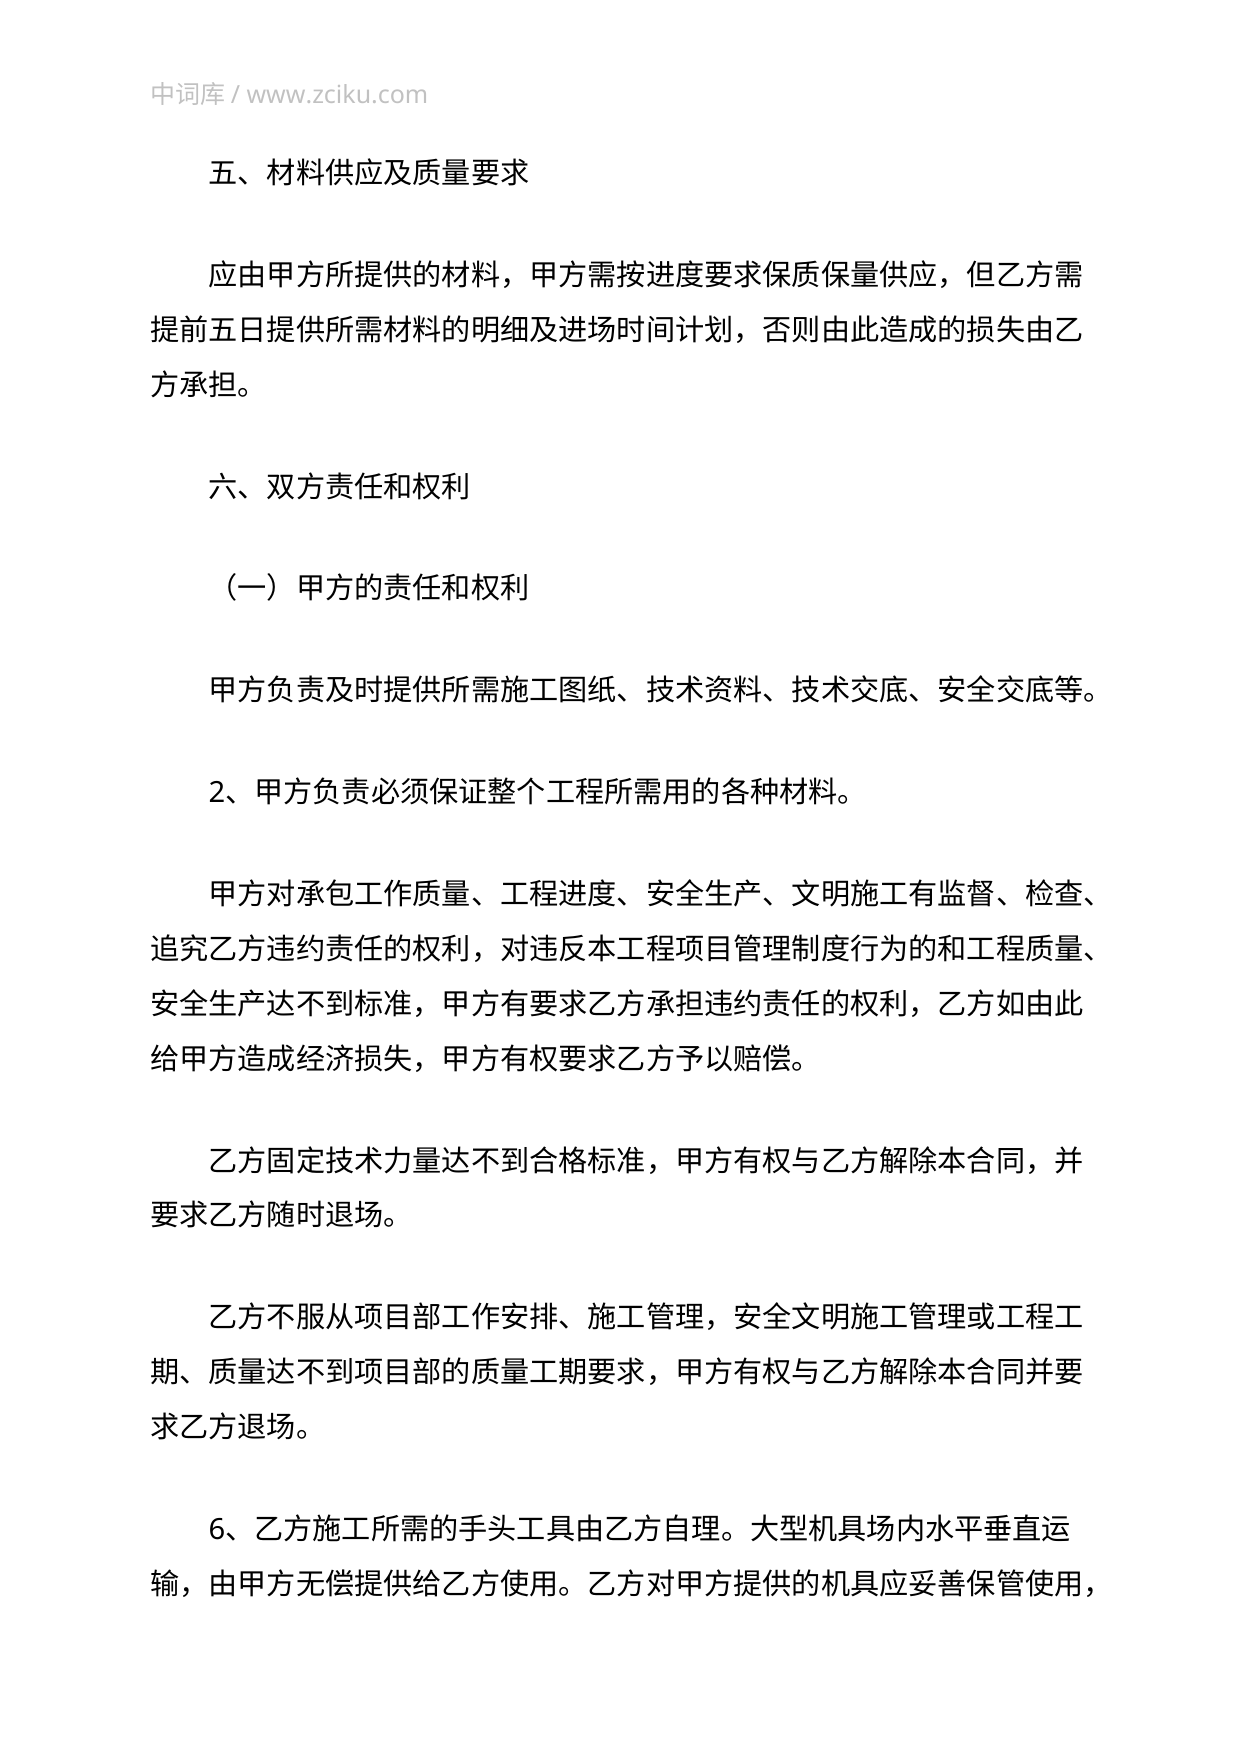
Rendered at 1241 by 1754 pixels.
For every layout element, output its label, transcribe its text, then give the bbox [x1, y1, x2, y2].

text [150, 1505, 1090, 1603]
text 甲方对承包工作质量、工程进度、安全生产、文明施工有监督、检查、追究乙方违约责任的权利，对违反本工程项目管理制度行为的和工程质量、安全生产达不到标准，甲方有要求乙方承担违约责任的权利，乙方如由此给甲方造成经济损失，甲方有权要求乙方予以赔偿。 [150, 871, 1090, 1078]
text 甲方负责及时提供所需施工图纸、技术资料、技术交底、安全交底等。 [150, 667, 1090, 709]
text 六、双方责任和权利 [150, 463, 1090, 506]
text （一）甲方的责任和权利 [150, 565, 1090, 607]
text 乙方固定技术力量达不到合格标准，甲方有权与乙方解除本合同，并要求乙方随时退场。 [150, 1137, 1090, 1234]
text 2、甲方负责必须保证整个工程所需用的各种材料。 [150, 769, 1090, 811]
text 五、材料供应及质量要求 [150, 150, 1090, 192]
text 乙方不服从项目部工作安排、施工管理，安全文明施工管理或工程工期、质量达不到项目部的质量工期要求，甲方有权与乙方解除本合同并要求乙方退场。 [150, 1294, 1090, 1446]
text 应由甲方所提供的材料，甲方需按进度要求保质保量供应，但乙方需提前五日提供所需材料的明细及进场时间计划，否则由此造成的损失由乙方承担。 [150, 252, 1090, 404]
